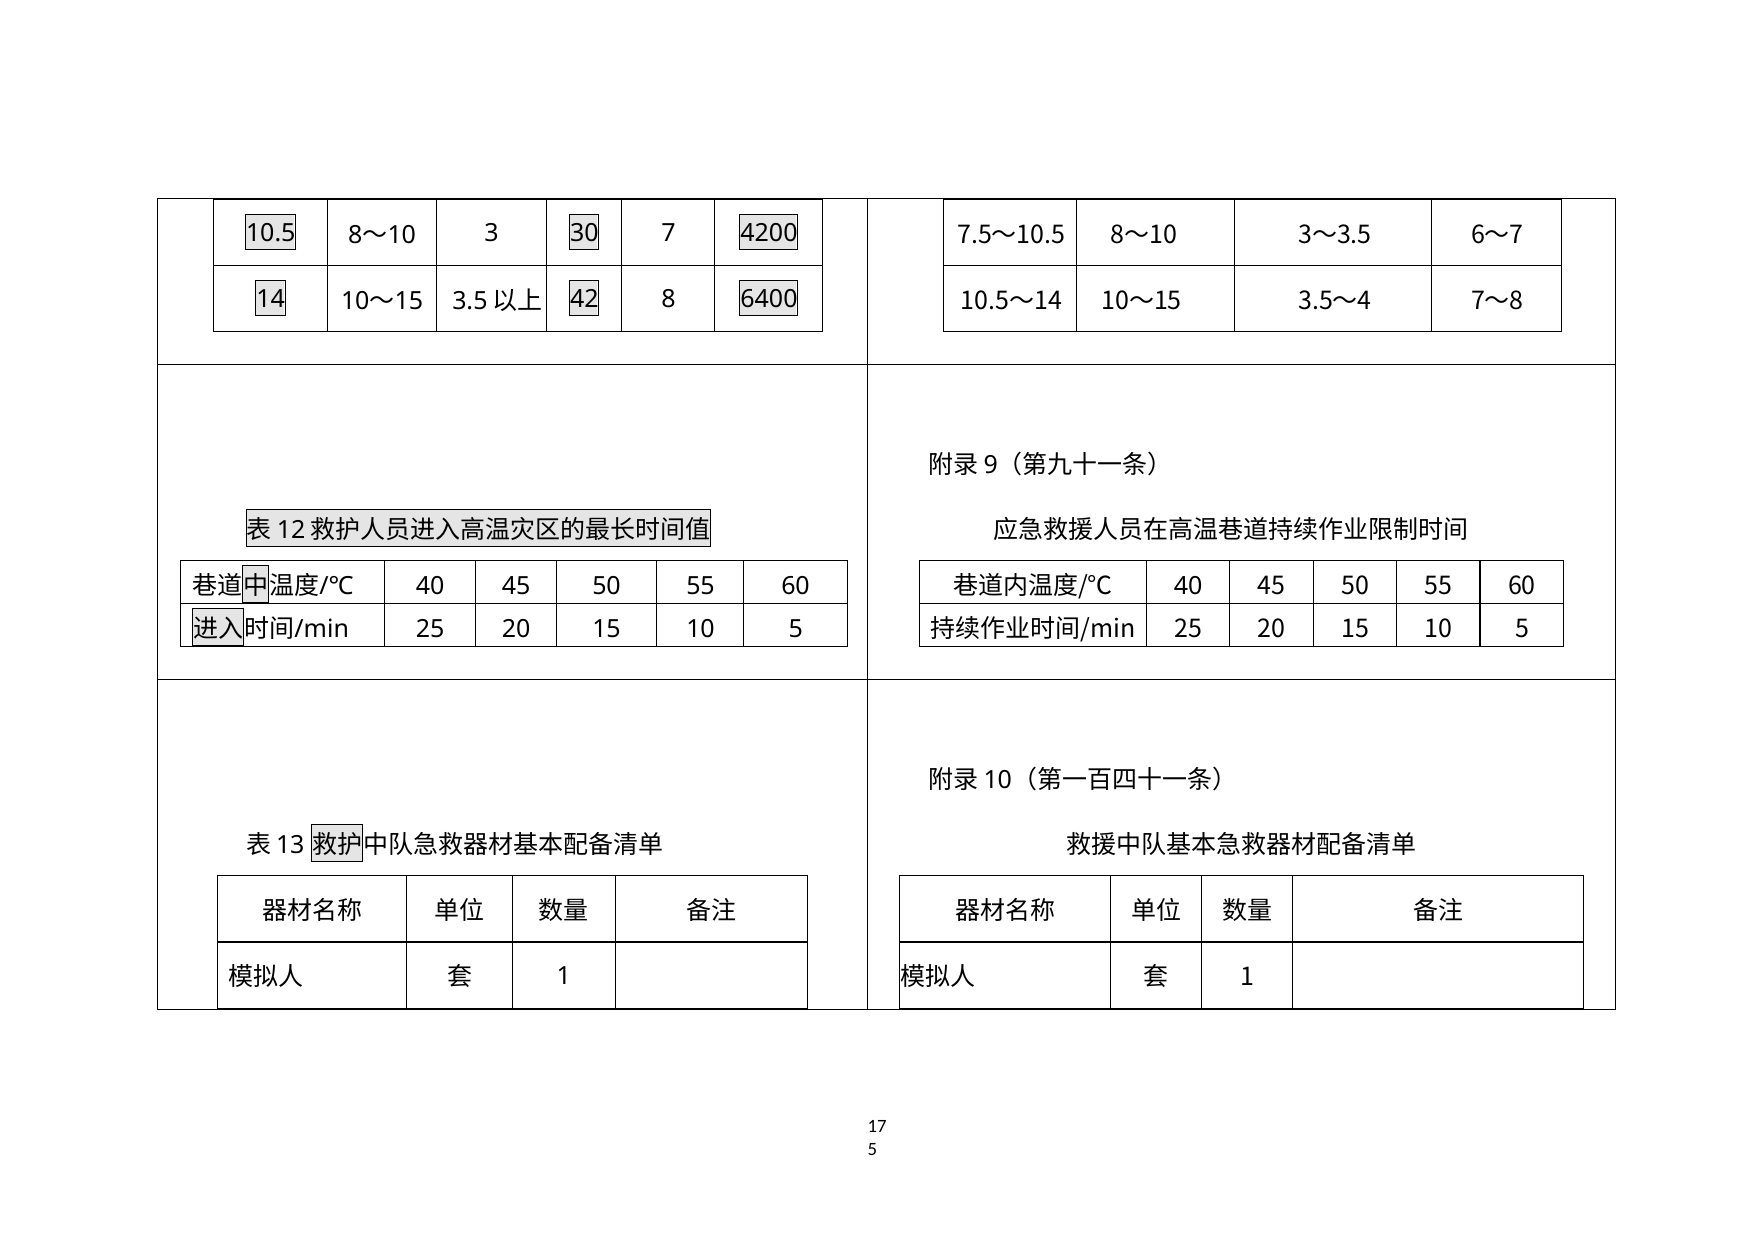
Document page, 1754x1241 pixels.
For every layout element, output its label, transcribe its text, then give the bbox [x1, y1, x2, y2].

table_cell 附录9（第九十一条） 应急救援人员在高温巷道持续作业限制时间 [868, 365, 1615, 679]
table_cell 表12救护人员进入高温灾区的最长时间值 [158, 365, 867, 679]
table_cell 表11 各类抗爆墙的最小厚度 [158, 199, 867, 364]
table_cell 表13 救护中队急救器材基本配备清单 [158, 680, 867, 1008]
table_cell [868, 680, 1615, 1008]
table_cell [868, 199, 1615, 364]
